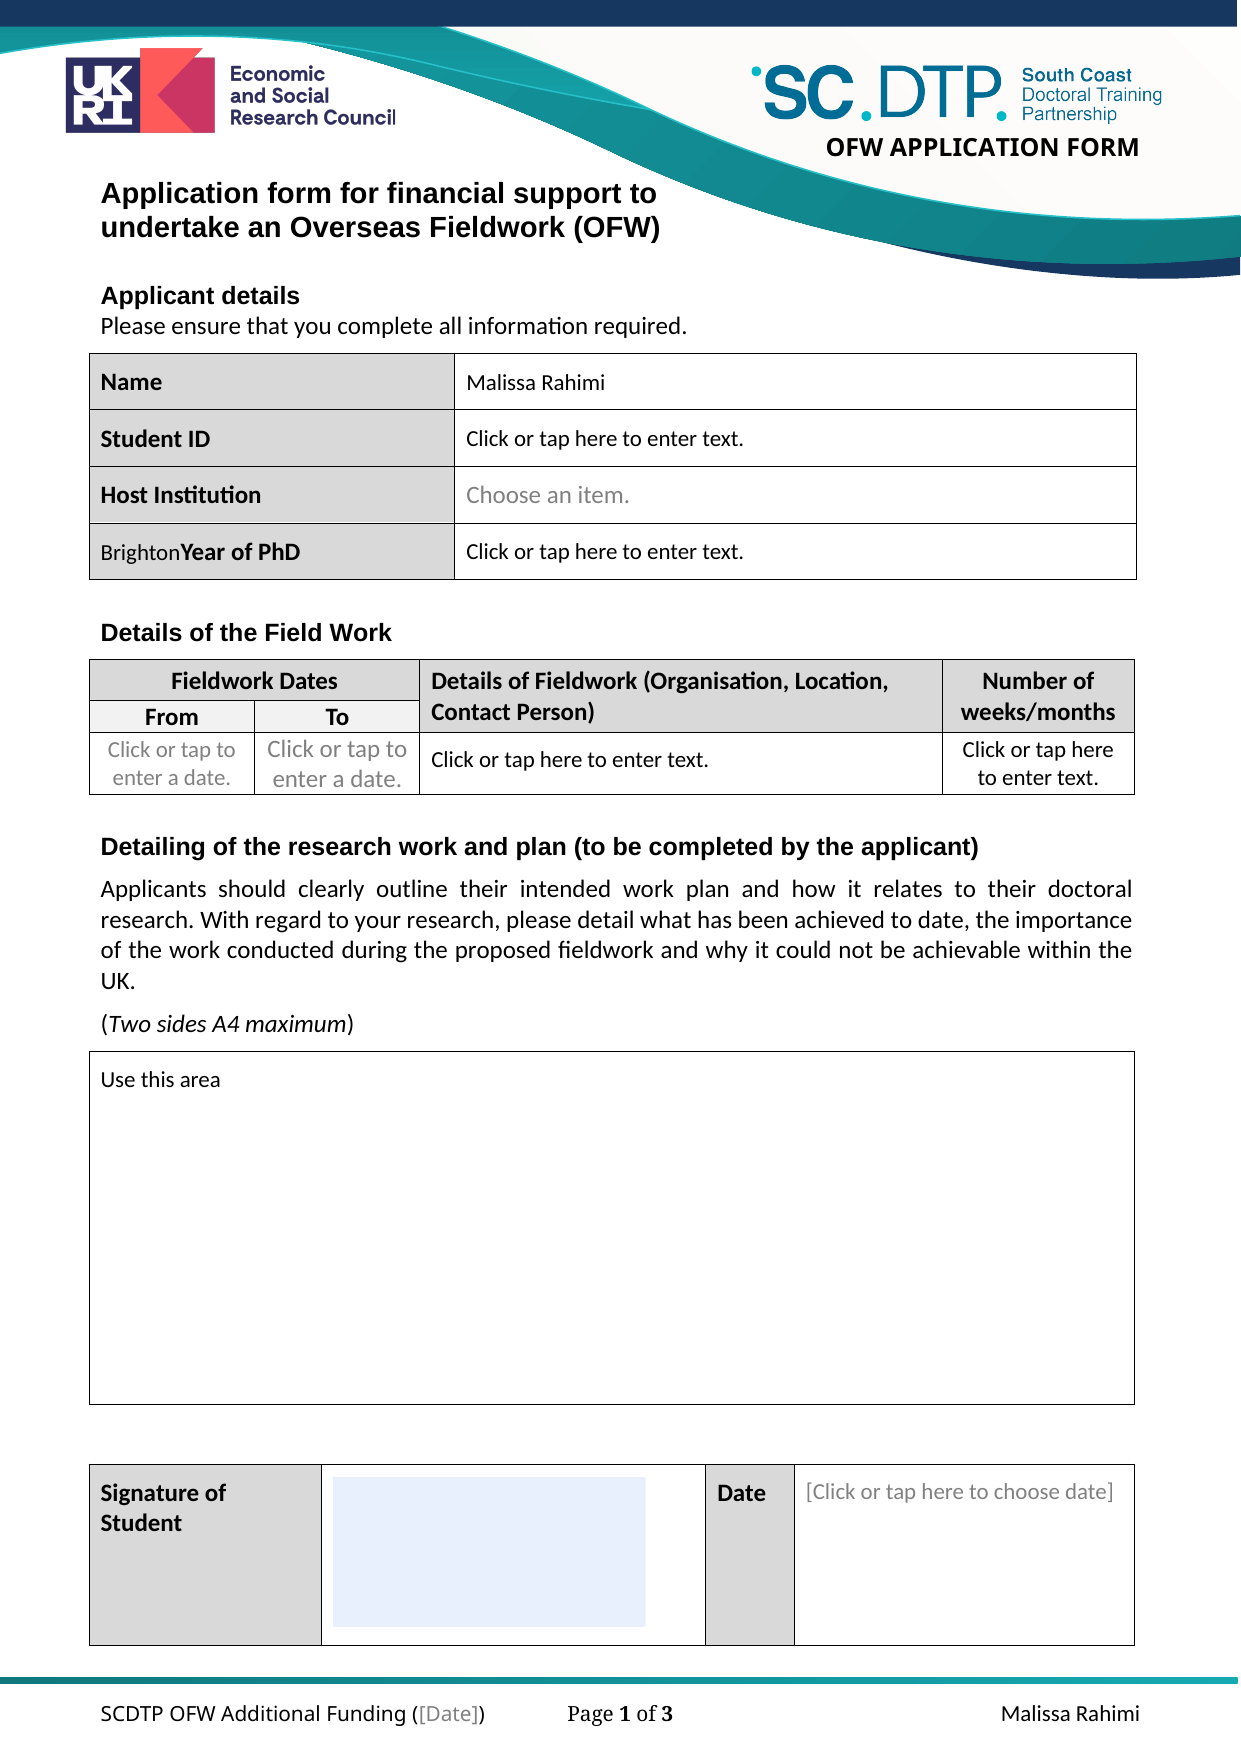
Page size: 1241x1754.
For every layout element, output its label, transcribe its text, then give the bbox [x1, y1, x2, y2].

table_cell Year of PhD [90, 524, 454, 579]
table_cell Host Institution [90, 467, 454, 522]
text Applicants should clearly outline their intended work plan and how it relates to their doctoral research. With regard to your research, please detail what has been achieved to date, the importance of the work conducted during the proposed fieldwork and why it could not be achievable within the UK. [100, 874, 1134, 996]
picture [65, 48, 396, 133]
picture [333, 1477, 646, 1627]
table_header Use this area [90, 1052, 1134, 1404]
table_header Name [90, 354, 454, 409]
text Application form for financial support to undertake an Overseas Fieldwork (OFW) [100, 176, 779, 243]
table_header Fieldwork Dates [90, 660, 419, 700]
text Applicant details [100, 281, 1097, 310]
text (Two sides A4 maximum) [100, 1008, 1097, 1039]
table_header [322, 1465, 705, 1645]
table_header [455, 354, 1136, 409]
table_cell [420, 733, 942, 794]
text Details of the Field Work [100, 618, 1140, 646]
table_header Number of weeks/months [943, 660, 1134, 732]
table_header Signature of Student [90, 1465, 321, 1645]
table_cell Student ID [90, 410, 454, 466]
picture [751, 59, 1175, 128]
table_header Date [706, 1465, 794, 1645]
table_header [795, 1465, 1134, 1645]
table_header Details of Fieldwork (Organisation, Location, Contact Person) [420, 660, 942, 732]
text Detailing of the research work and plan (to be completed by the applicant) [100, 832, 1140, 861]
text Please ensure that you complete all information required. [100, 310, 1140, 340]
table_cell From [90, 701, 254, 732]
table_cell To [255, 701, 419, 732]
